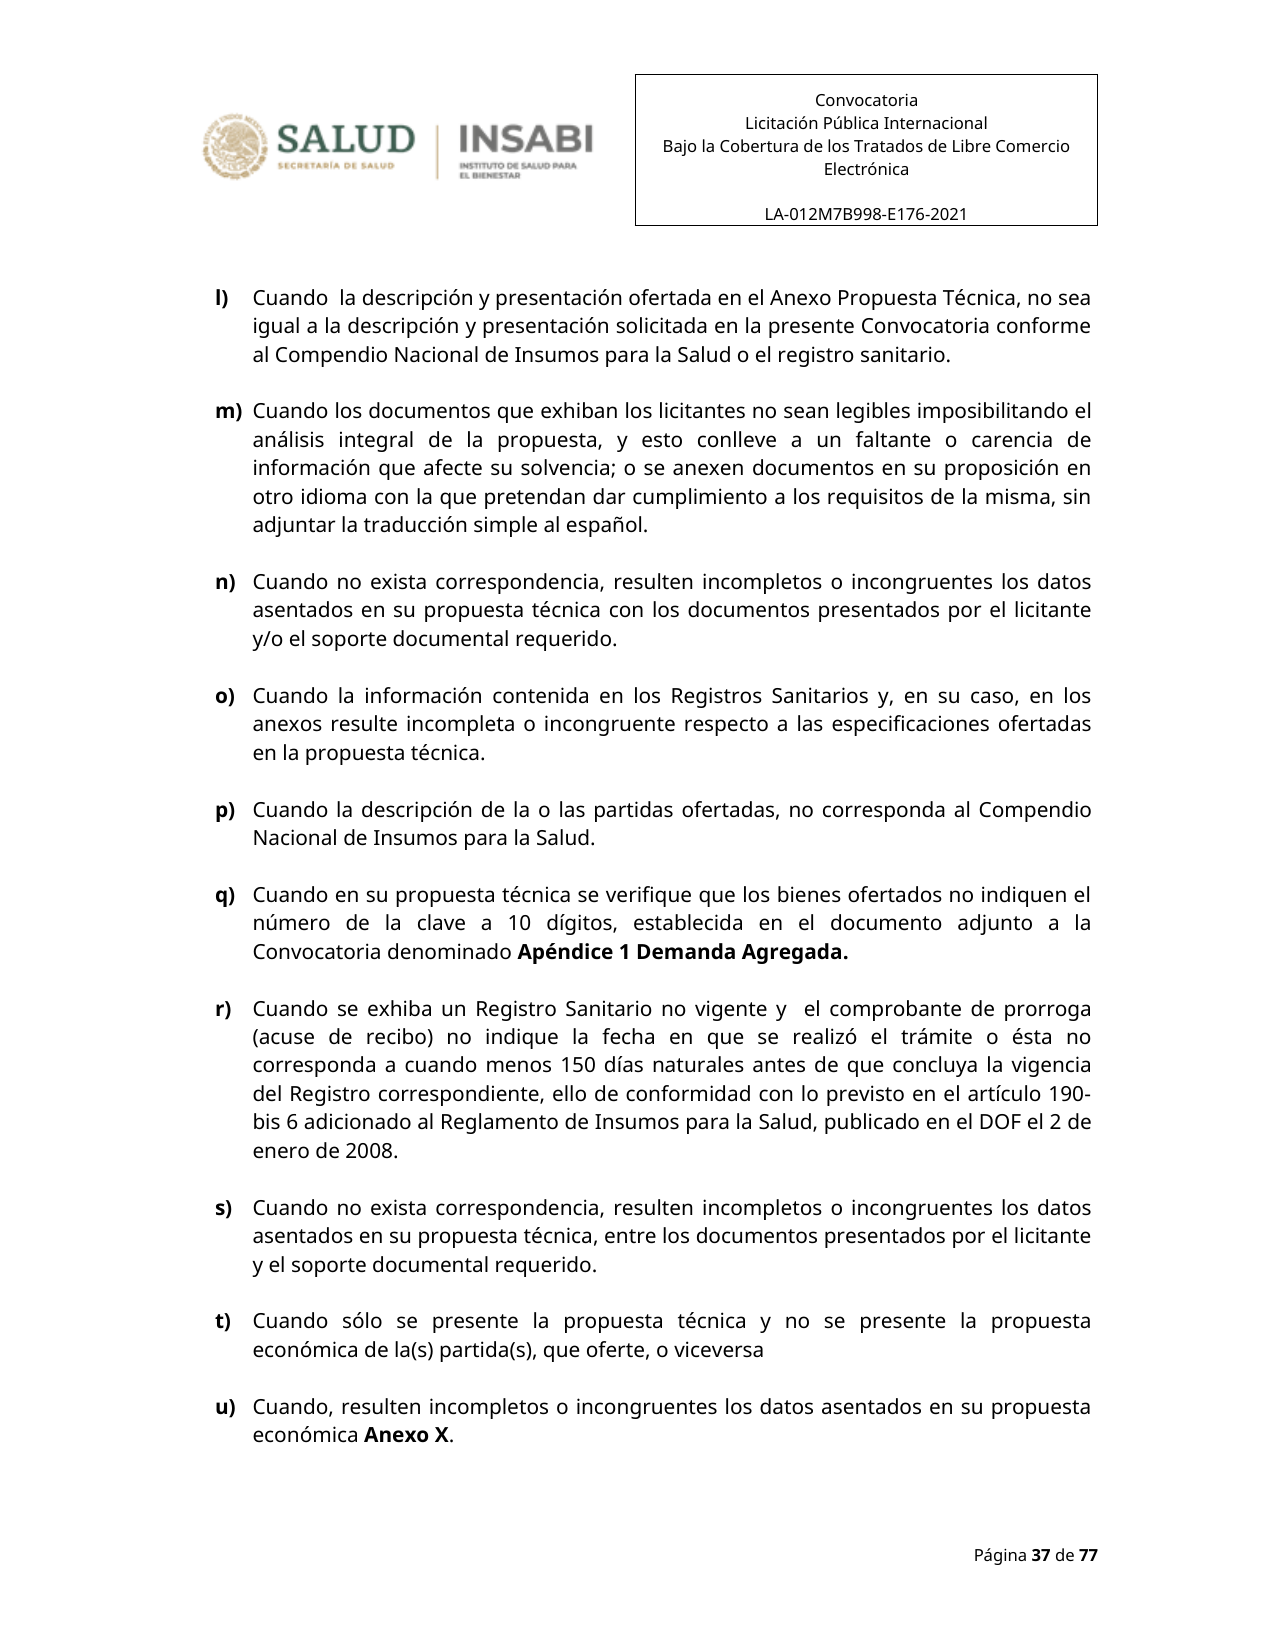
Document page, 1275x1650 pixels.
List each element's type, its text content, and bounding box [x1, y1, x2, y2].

list Cuando no exista correspondencia, resulten incompletos o incongruentes los datos asentados en su propuesta técnica, entre los documentos presentados por el licitante y el soporte documental requerido. [215, 1193, 1093, 1278]
list Cuando la descripción de la o las partidas ofertadas, no corresponda al Compendio Nacional de Insumos para la Salud. [215, 795, 1093, 852]
picture [188, 99, 611, 201]
list Cuando sólo se presente la propuesta técnica y no se presente la propuesta económica de la(s) partida(s), que oferte, o viceversa [215, 1307, 1093, 1363]
list Cuando los documentos que exhiban los licitantes no sean legibles imposibilitando el análisis integral de la propuesta, y esto conlleve a un faltante o carencia de información que afecte su solvencia; o se anexen documentos en su proposición en otro idioma con la que pretendan dar cumplimiento a los requisitos de la misma, sin adjuntar la traducción simple al español. [215, 397, 1093, 539]
list Cuando se exhiba un Registro Sanitario no vigente y el comprobante de prorroga (acuse de recibo) no indique la fecha en que se realizó el trámite o ésta no corresponda a cuando menos 150 días naturales antes de que concluya la vigencia del Registro correspondiente, ello de conformidad con lo previsto en el artículo 190-bis 6 adicionado al Reglamento de Insumos para la Salud, publicado en el DOF el 2 de enero de 2008. [215, 994, 1093, 1164]
list Cuando en su propuesta técnica se verifique que los bienes ofertados no indiquen el número de la clave a 10 dígitos, establecida en el documento adjunto a la Convocatoria denominado Apéndice 1 Demanda Agregada. [215, 880, 1093, 965]
list Cuando la información contenida en los Registros Sanitarios y, en su caso, en los anexos resulte incompleta o incongruente respecto a las especificaciones ofertadas en la propuesta técnica. [215, 681, 1093, 766]
list Cuando, resulten incompletos o incongruentes los datos asentados en su propuesta económica Anexo X. [215, 1392, 1093, 1449]
list Cuando no exista correspondencia, resulten incompletos o incongruentes los datos asentados en su propuesta técnica con los documentos presentados por el licitante y/o el soporte documental requerido. [215, 567, 1093, 652]
list Cuando la descripción y presentación ofertada en el Anexo Propuesta Técnica, no sea igual a la descripción y presentación solicitada en la presente Convocatoria conforme al Compendio Nacional de Insumos para la Salud o el registro sanitario. [215, 283, 1093, 368]
